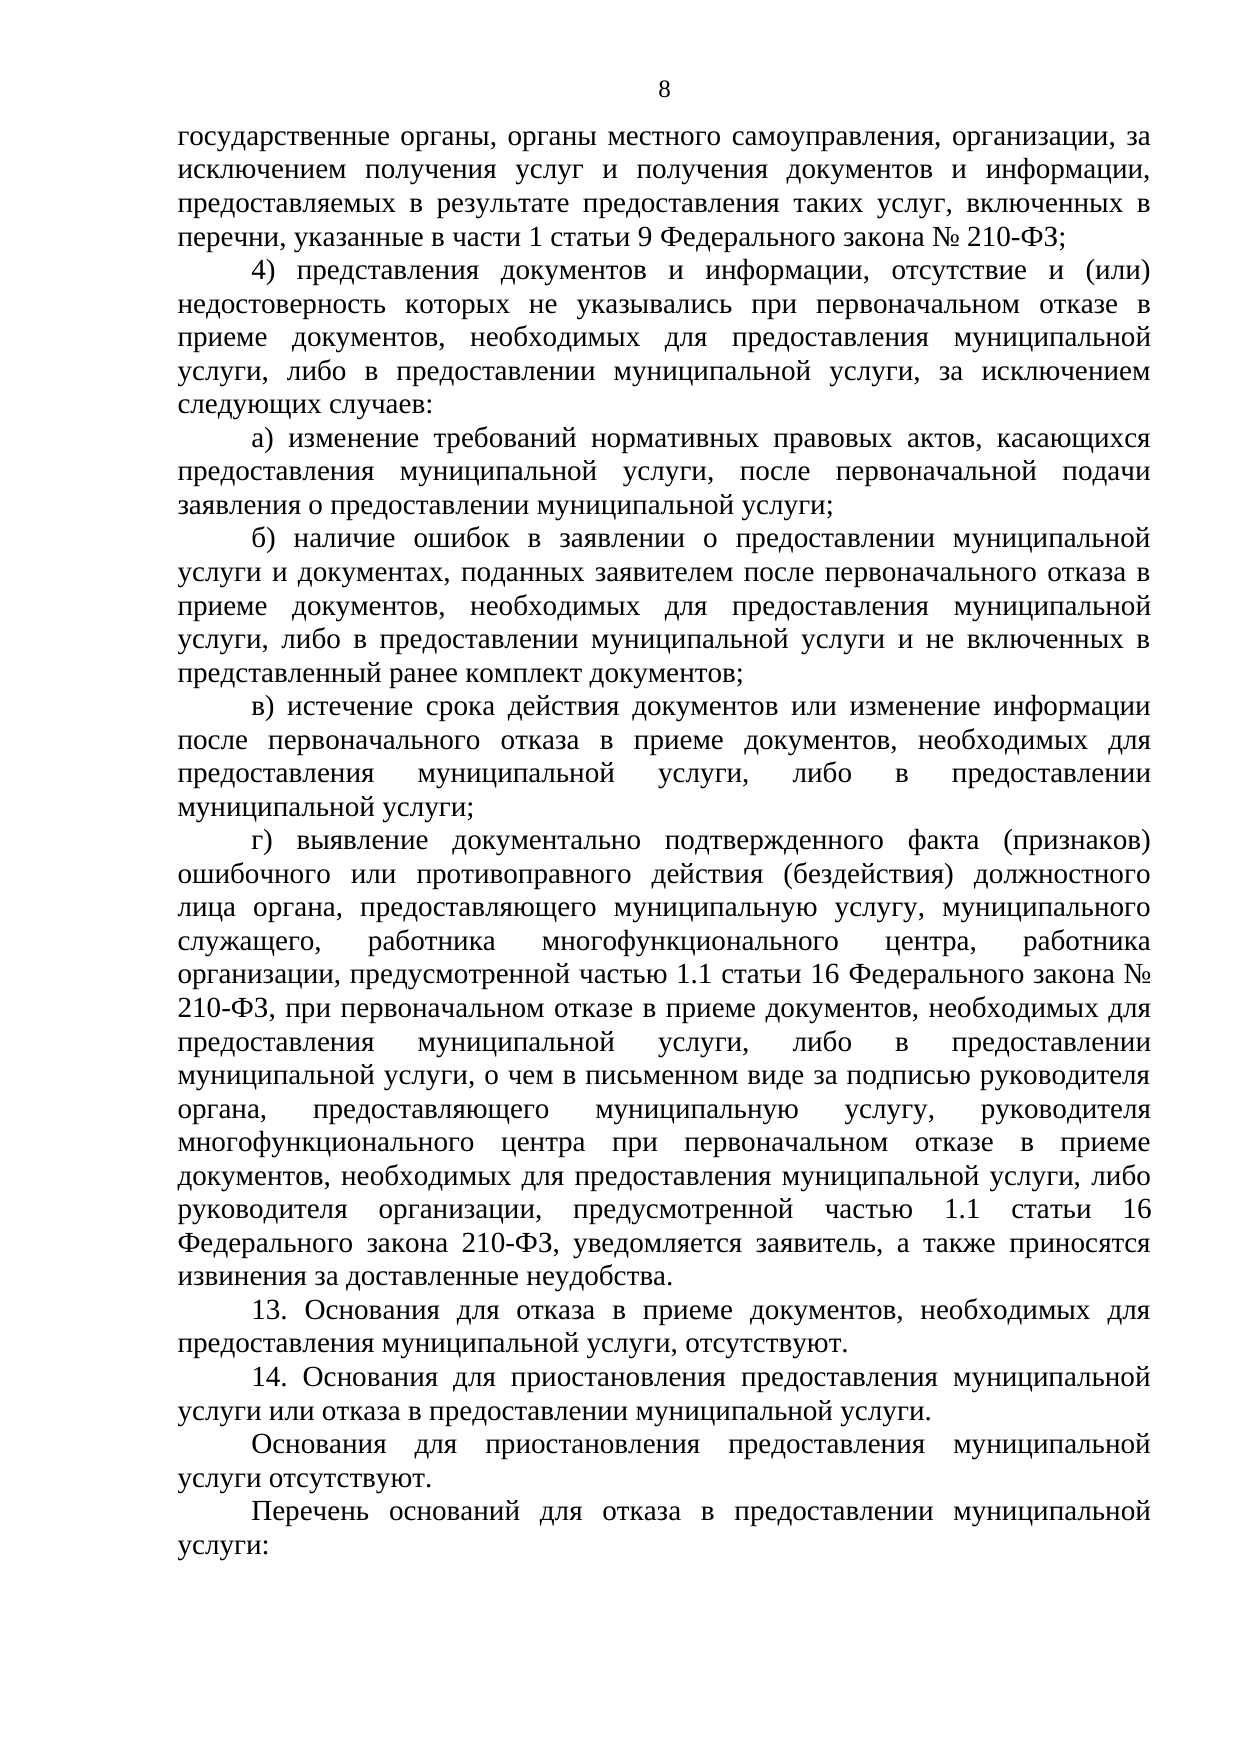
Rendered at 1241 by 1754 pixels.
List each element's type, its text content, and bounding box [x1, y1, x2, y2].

text а) изменение требований нормативных правовых актов, касающихся предоставления муниципальной услуги, после первоначальной подачи заявления о предоставлении муниципальной услуги; [177, 420, 1152, 521]
text Основания для приостановления предоставления муниципальной услуги отсутствуют. [177, 1426, 1152, 1493]
text в) истечение срока действия документов или изменение информации после первоначального отказа в приеме документов, необходимых для предоставления муниципальной услуги, либо в предоставлении муниципальной услуги; [177, 688, 1152, 822]
text Перечень оснований для отказа в предоставлении муниципальной услуги: [177, 1493, 1152, 1560]
text 13. Основания для отказа в приеме документов, необходимых для предоставления муниципальной услуги, отсутствуют. [177, 1292, 1152, 1359]
text 4) представления документов и информации, отсутствие и (или) недостоверность которых не указывались при первоначальном отказе в приеме документов, необходимых для предоставления муниципальной услуги, либо в предоставлении муниципальной услуги, за исключением следующих случаев: [177, 252, 1152, 420]
text 14. Основания для приостановления предоставления муниципальной услуги или отказа в предоставлении муниципальной услуги. [177, 1359, 1152, 1426]
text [177, 118, 1152, 252]
text б) наличие ошибок в заявлении о предоставлении муниципальной услуги и документах, поданных заявителем после первоначального отказа в приеме документов, необходимых для предоставления муниципальной услуги, либо в предоставлении муниципальной услуги и не включенных в представленный ранее комплект документов; [177, 521, 1152, 688]
text г) выявление документально подтвержденного факта (признаков) ошибочного или противоправного действия (бездействия) должностного лица органа, предоставляющего муниципальную услугу, муниципального служащего, работника многофункционального центра, работника организации, предусмотренной частью 1.1 статьи 16 Федерального закона № 210-ФЗ, при первоначальном отказе в приеме документов, необходимых для предоставления муниципальной услуги, либо в предоставлении муниципальной услуги, о чем в письменном виде за подписью руководителя органа, предоставляющего муниципальную услугу, руководителя многофункционального центра при первоначальном отказе в приеме документов, необходимых для предоставления муниципальной услуги, либо руководителя организации, предусмотренной частью 1.1 статьи 16 Федерального закона 210-ФЗ, уведомляется заявитель, а также приносятся извинения за доставленные неудобства. [177, 822, 1152, 1292]
